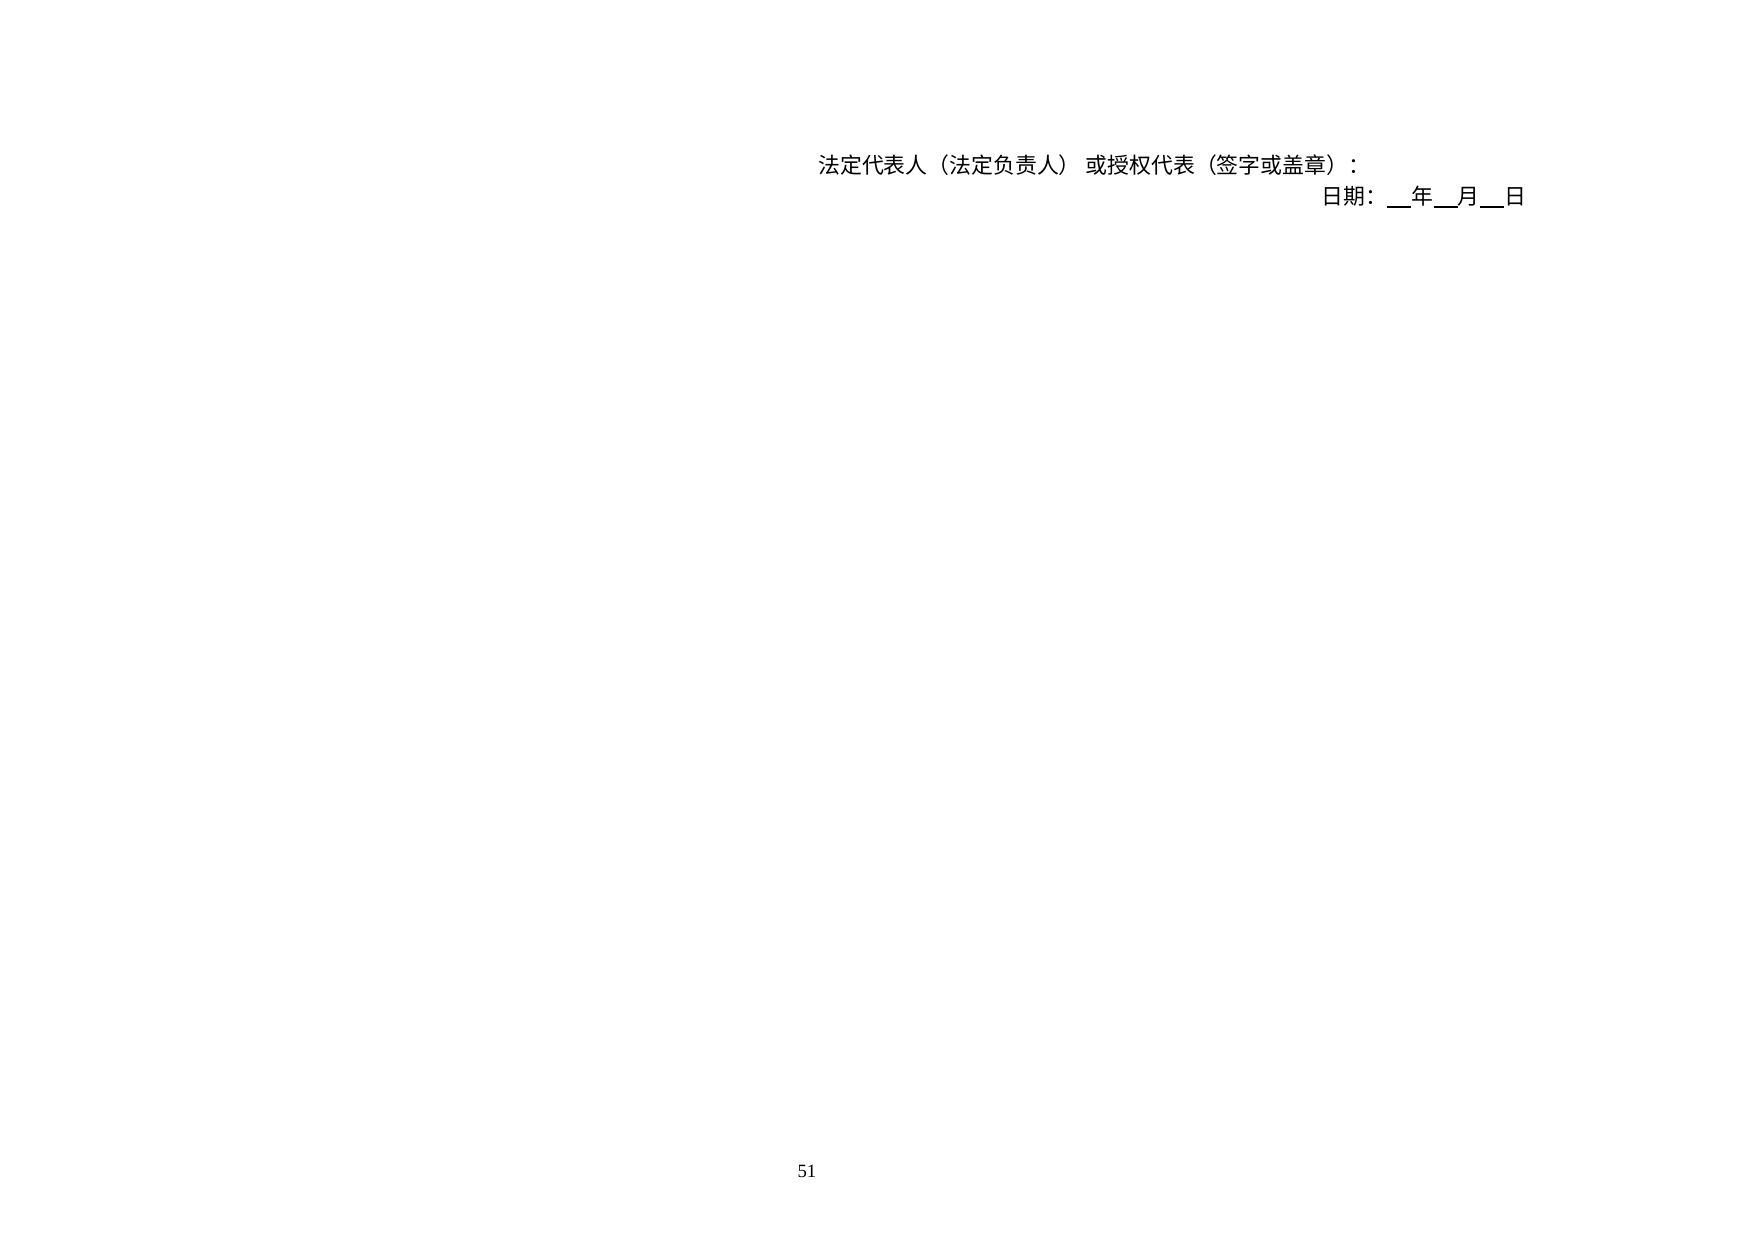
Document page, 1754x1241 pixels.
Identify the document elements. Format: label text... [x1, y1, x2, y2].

text 日期： 年 月 日 [118, 179, 1636, 211]
text 法定代表人（法定负责人） 或授权代表（签字或盖章）： [118, 148, 1636, 179]
